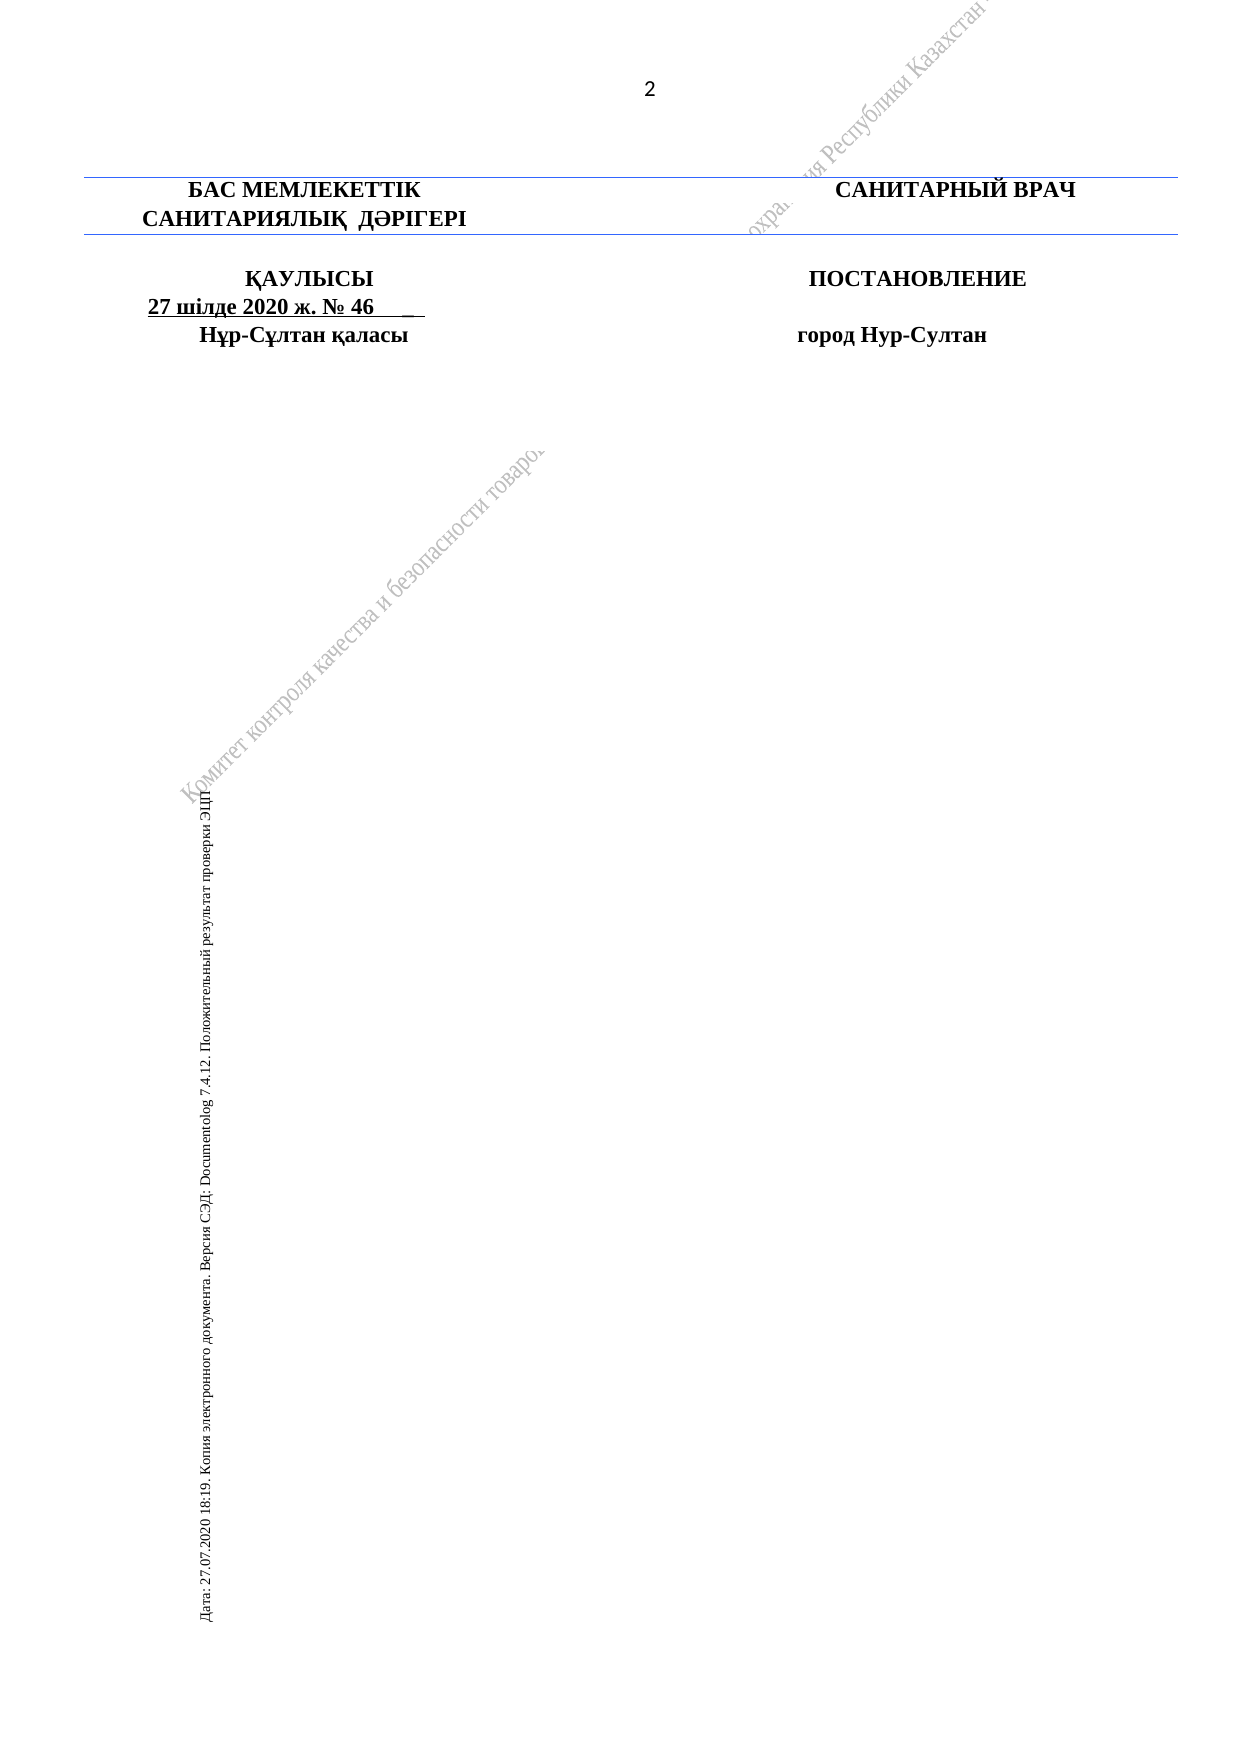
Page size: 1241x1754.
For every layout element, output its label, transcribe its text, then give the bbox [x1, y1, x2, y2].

text ҚАУЛЫСЫ ПОСТАНОВЛЕНИЕ [148, 265, 1152, 291]
table_header [525, 178, 733, 233]
table_header Министерство здравоохранения Республики Казахстан Комитет контроля качества и безопасности товаров и услуг ГЛАВНЫЙ ГОСУДАРСТВЕННЫЙ САНИТАРНЫЙ ВРАЧ [733, 178, 1178, 233]
table_header денсаулық сақтау министрлігі Тауарлар мен көрсетілетін қызметтердің сапасы мен қауіпсіздігін бақылау комитеті БАС МЕМЛЕКЕТТІК САНИТАРИЯЛЫҚ ДӘРІГЕРІ [84, 178, 524, 233]
text Нұр-Сұлтан қаласы город Нур-Султан [148, 322, 1152, 348]
text 27 шілде 2020 ж. № 46 _ [148, 293, 1152, 319]
